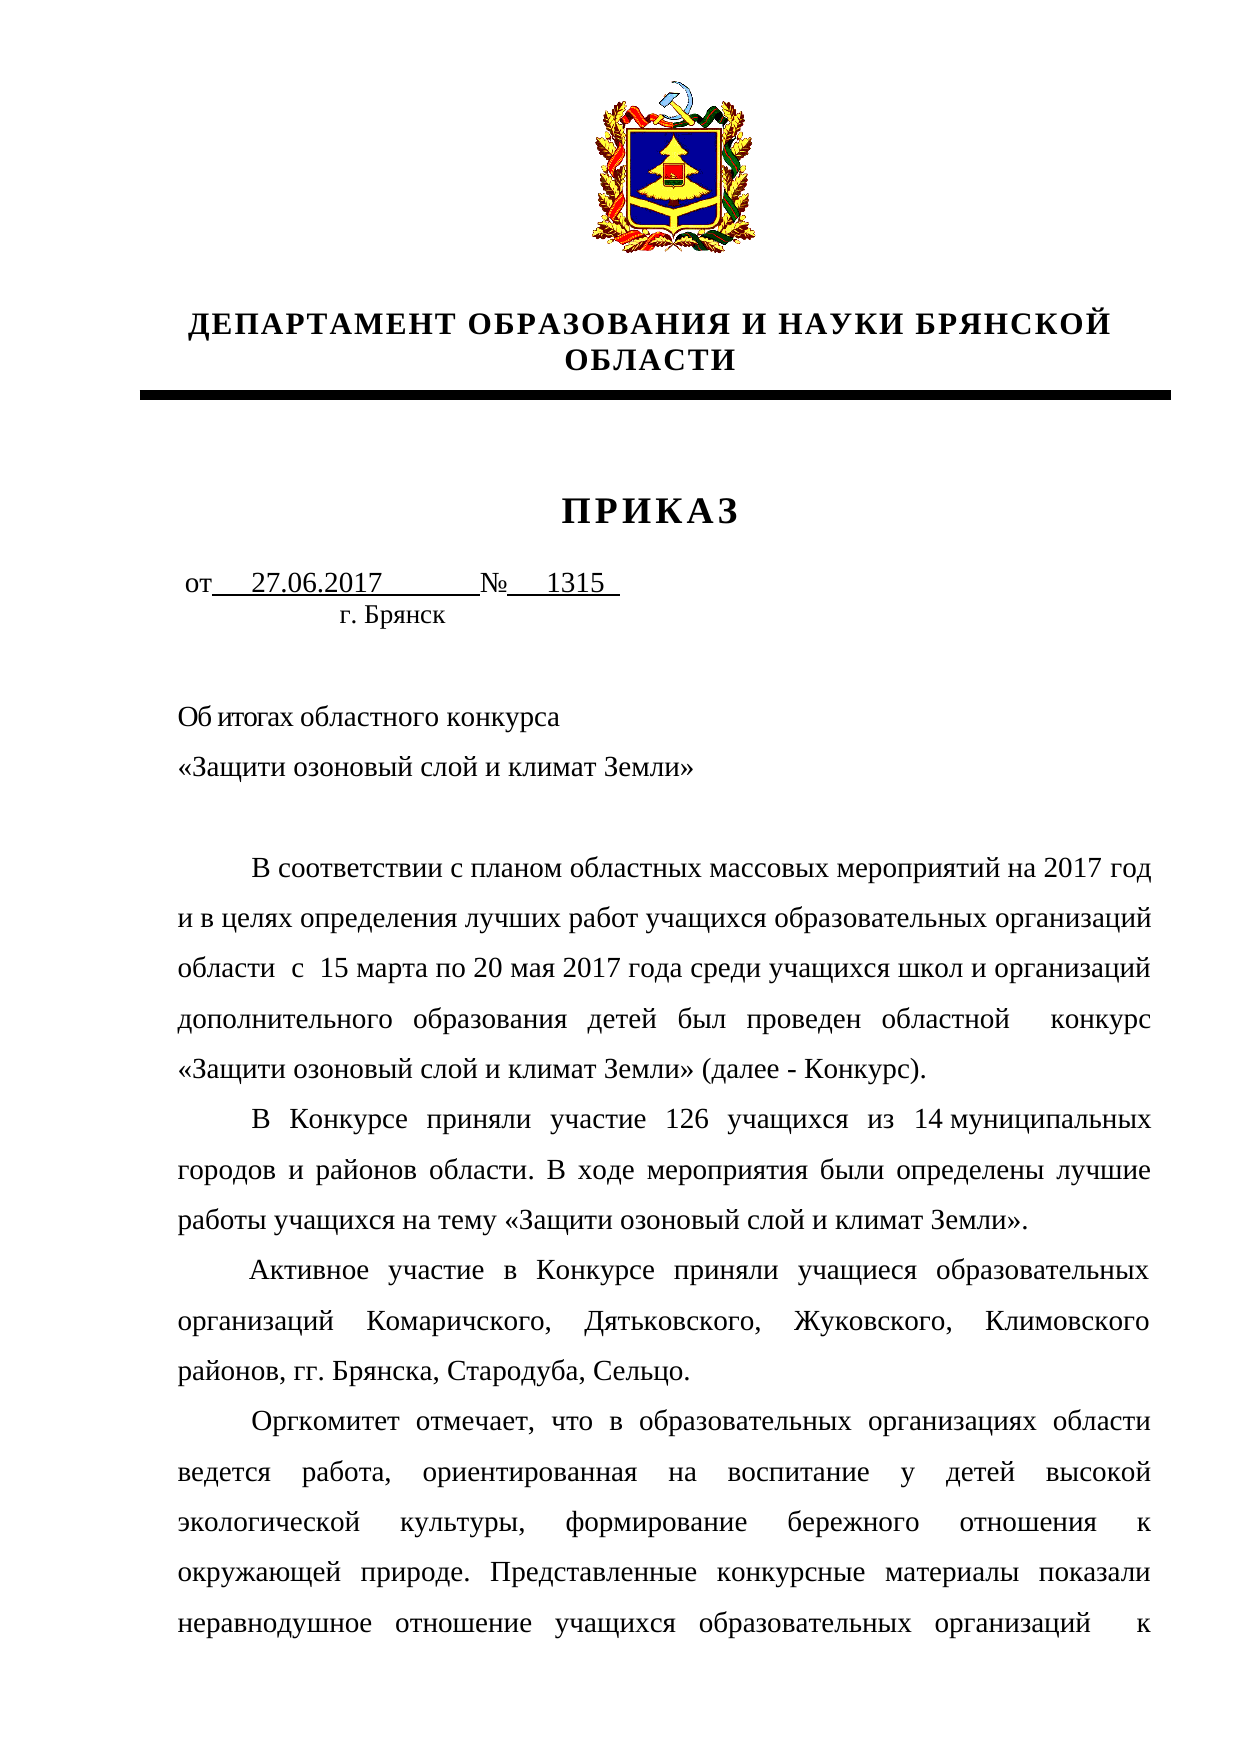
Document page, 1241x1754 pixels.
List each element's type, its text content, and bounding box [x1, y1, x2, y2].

text «Защити озоновый слой и климат Земли» [177, 749, 1152, 783]
text Об итогах областного конкурса [177, 699, 1152, 733]
text от 27.06.2017 № 1315 [177, 565, 1122, 598]
picture [589, 80, 757, 259]
text Активное участие в Конкурсе приняли учащиеся образовательных организаций Комаричского, Дятьковского, Жуковского, Климовского районов, гг. Брянска, Стародуба, Сельцо. [177, 1252, 1150, 1387]
text В соответствии с планом областных массовых мероприятий на 2017 год и в целях определения лучших работ учащихся образовательных организаций области с 15 марта по 20 мая 2017 года среди учащихся школ и организаций дополнительного образования детей был проведен областной конкурс «Защити озоновый слой и климат Земли» (далее - Конкурс). [177, 850, 1152, 1085]
text г. Брянск [177, 598, 1122, 629]
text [177, 1403, 1152, 1638]
text ПРИКАЗ [177, 488, 1122, 531]
text В Конкурсе приняли участие 126 учащихся из 14 муниципальных городов и районов области. В ходе мероприятия были определены лучшие работы учащихся на тему «Защити озоновый слой и климат Земли». [177, 1102, 1152, 1236]
text ДЕПАРТАМЕНТ ОБРАЗОВАНИЯ И НАУКИ БРЯНСКОЙ ОБЛАСТИ [177, 305, 1122, 377]
